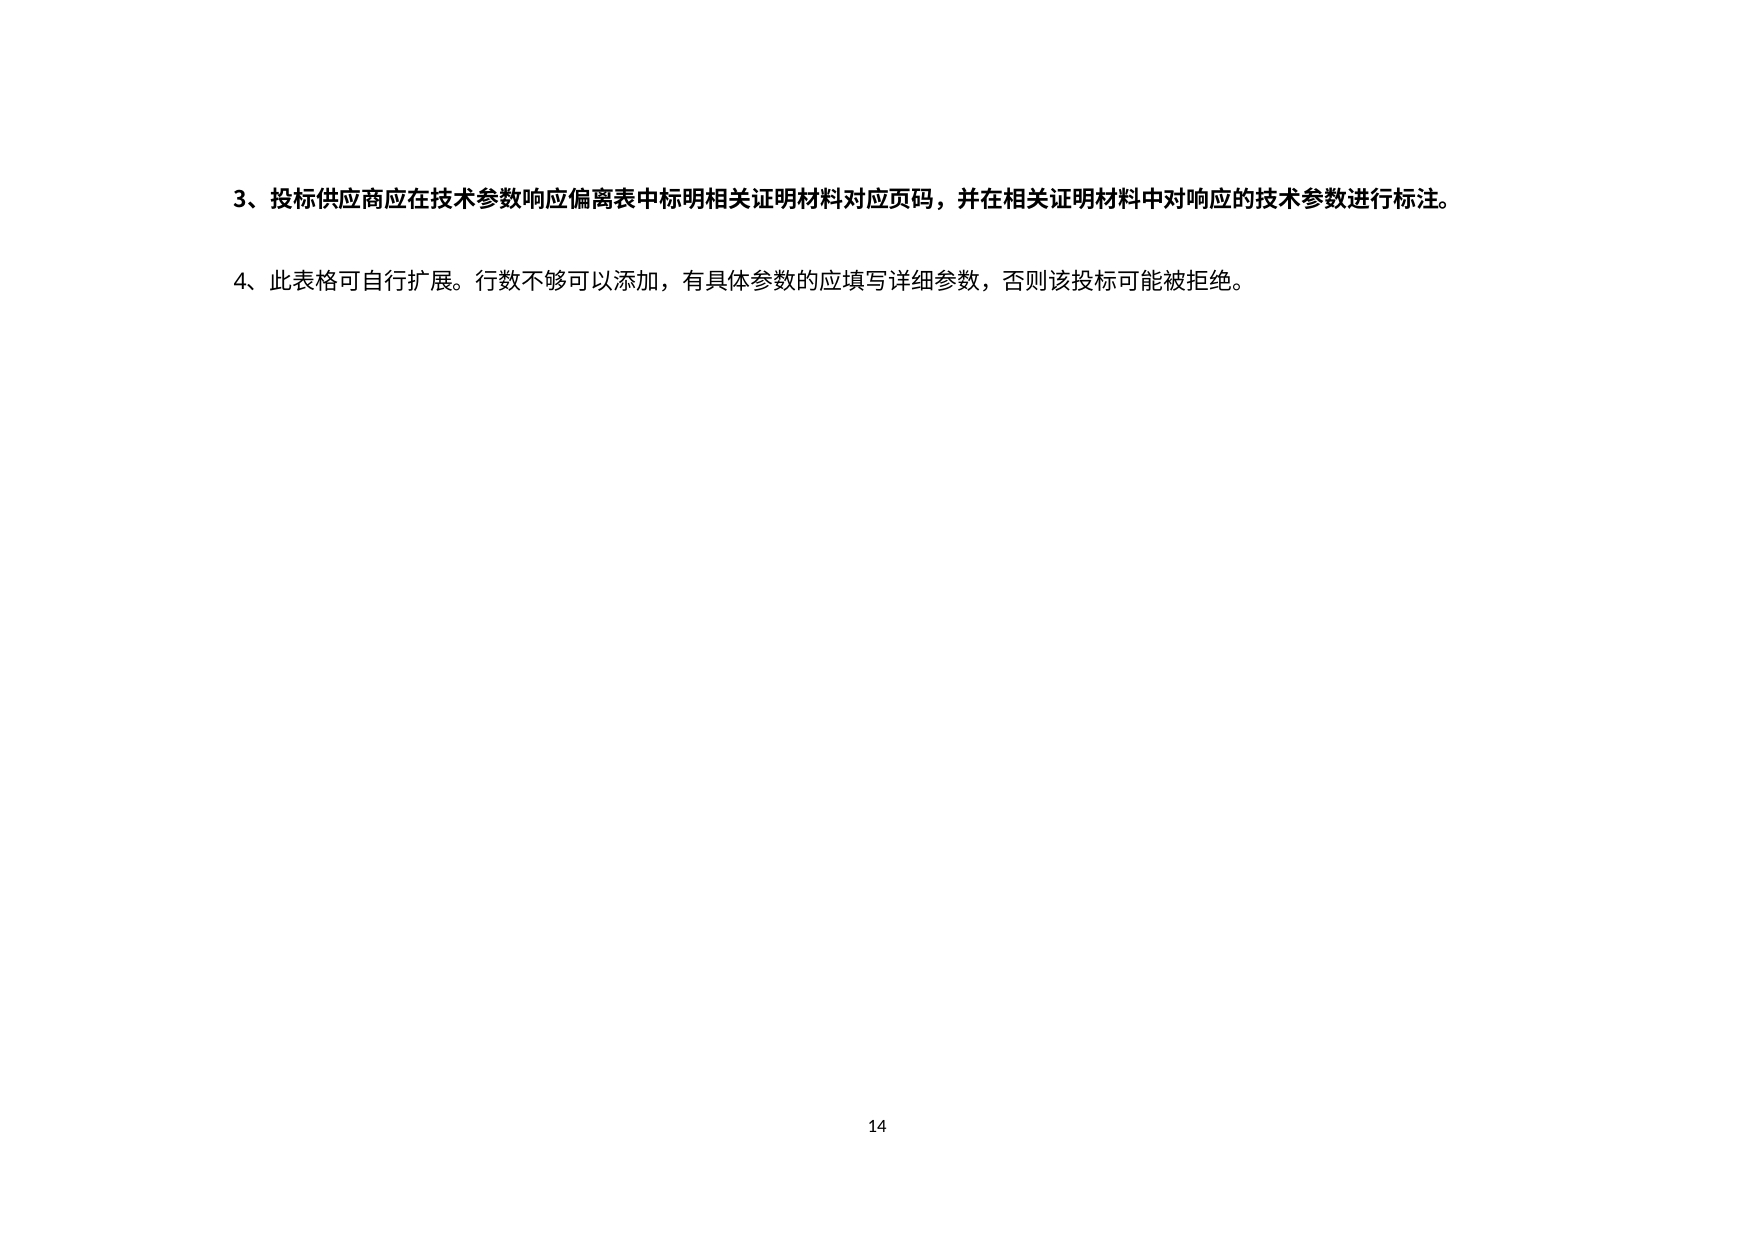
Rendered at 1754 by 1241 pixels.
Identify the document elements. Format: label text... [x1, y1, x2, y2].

text 4、此表格可自行扩展。行数不够可以添加，有具体参数的应填写详细参数，否则该投标可能被拒绝。 [187, 247, 1566, 312]
list 投标供应商应在技术参数响应偏离表中标明相关证明材料对应页码，并在相关证明材料中对响应的技术参数进行标注。 [187, 165, 1566, 230]
